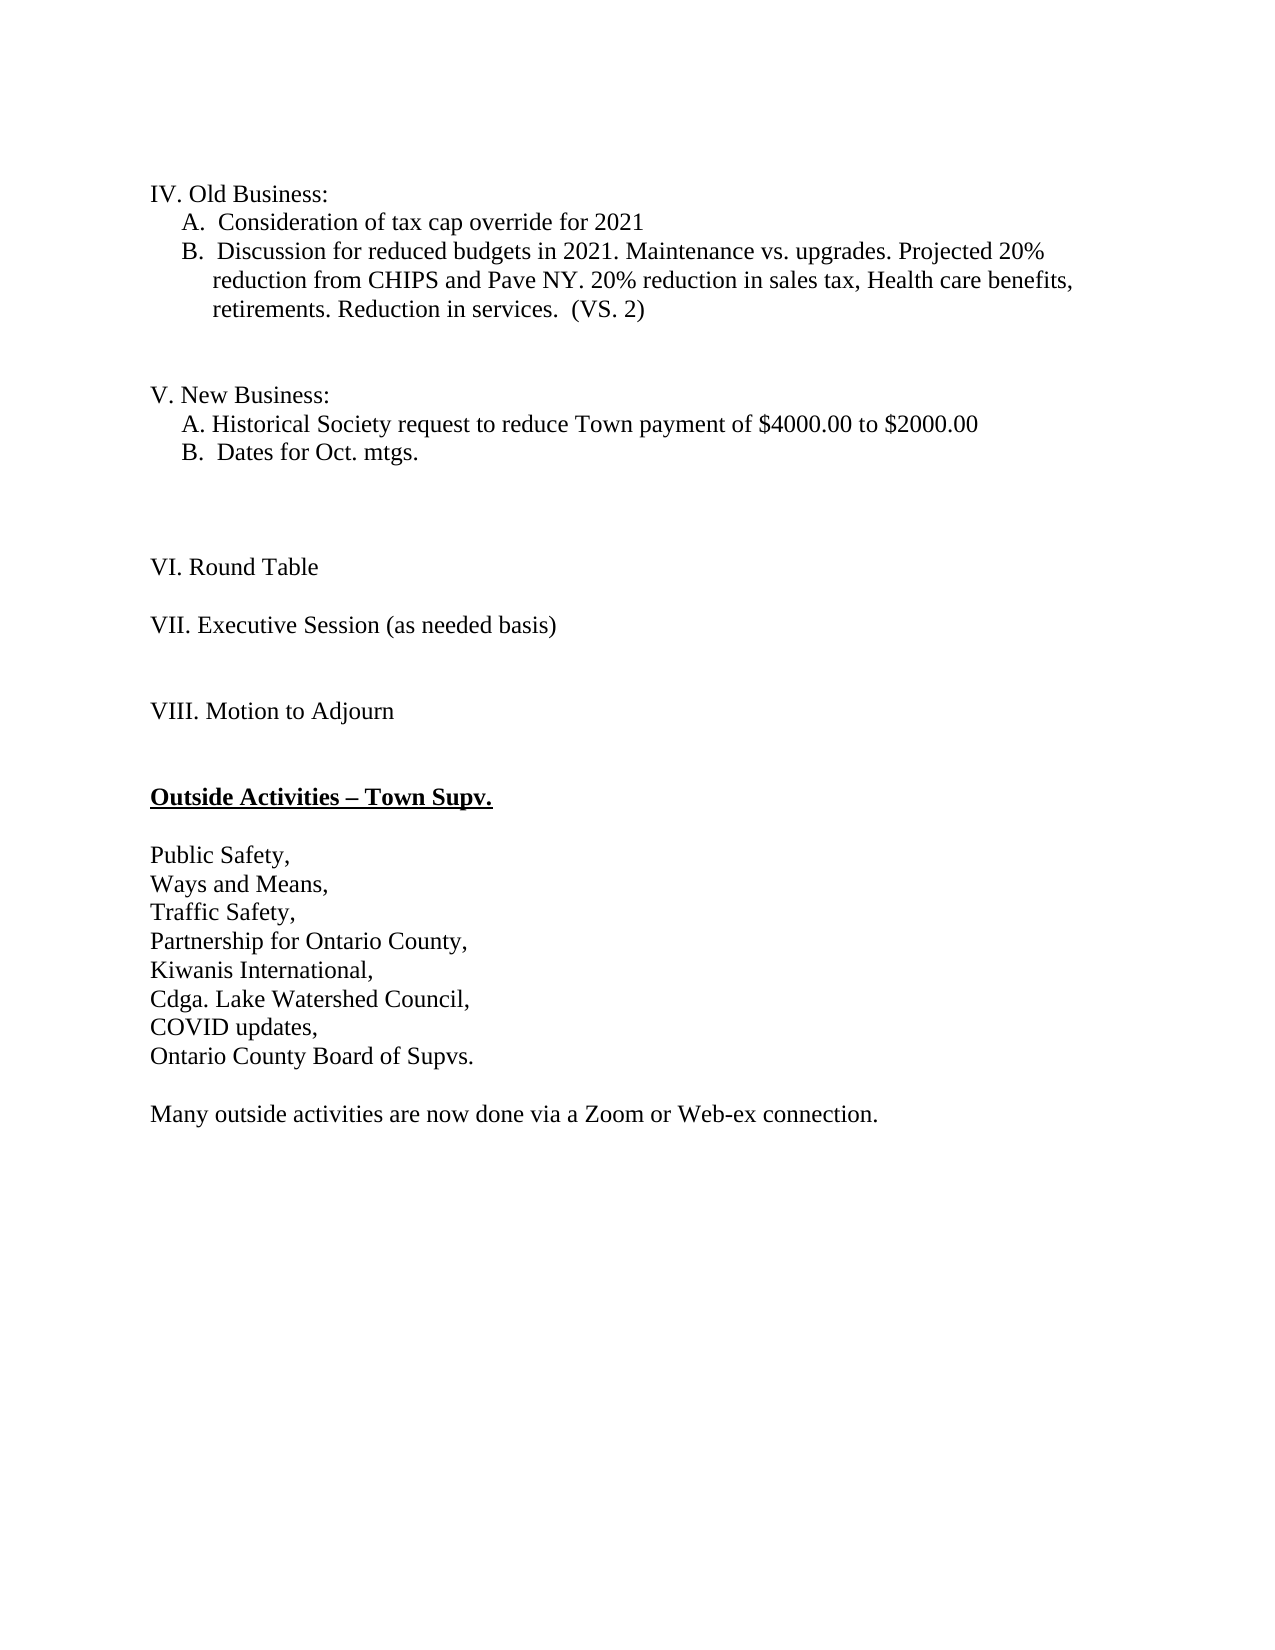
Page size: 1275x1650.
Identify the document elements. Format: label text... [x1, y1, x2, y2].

text Ontario County Board of Supvs. [150, 1041, 1125, 1070]
text reduction from CHIPS and Pave NY. 20% reduction in sales tax, Health care benefits, [150, 265, 1125, 294]
text VIII. Motion to Adjourn [150, 696, 1125, 725]
text B. Discussion for reduced budgets in 2021. Maintenance vs. upgrades. Projected 20% [150, 236, 1125, 265]
text Kiwanis International, [150, 955, 1125, 984]
text Public Safety, [150, 840, 1125, 869]
text Ways and Means, [150, 869, 1125, 897]
text VI. Round Table [150, 552, 1125, 581]
text A. Consideration of tax cap override for 2021 [150, 207, 1125, 236]
text Partnership for Ontario County, [150, 926, 1125, 955]
text Many outside activities are now done via a Zoom or Web-ex connection. [150, 1099, 1125, 1127]
text Cdga. Lake Watershed Council, [150, 984, 1125, 1012]
text IV. Old Business: [150, 179, 1125, 207]
text Outside Activities – Town Supv. [150, 782, 1125, 811]
text A. Historical Society request to reduce Town payment of $4000.00 to $2000.00 [150, 409, 1125, 437]
text V. New Business: [150, 380, 1125, 409]
text COVID updates, [150, 1012, 1125, 1041]
text VII. Executive Session (as needed basis) [150, 610, 1125, 639]
text retirements. Reduction in services. (VS. 2) [150, 294, 1125, 322]
text B. Dates for Oct. mtgs. [150, 437, 1125, 466]
text Traffic Safety, [150, 897, 1125, 926]
